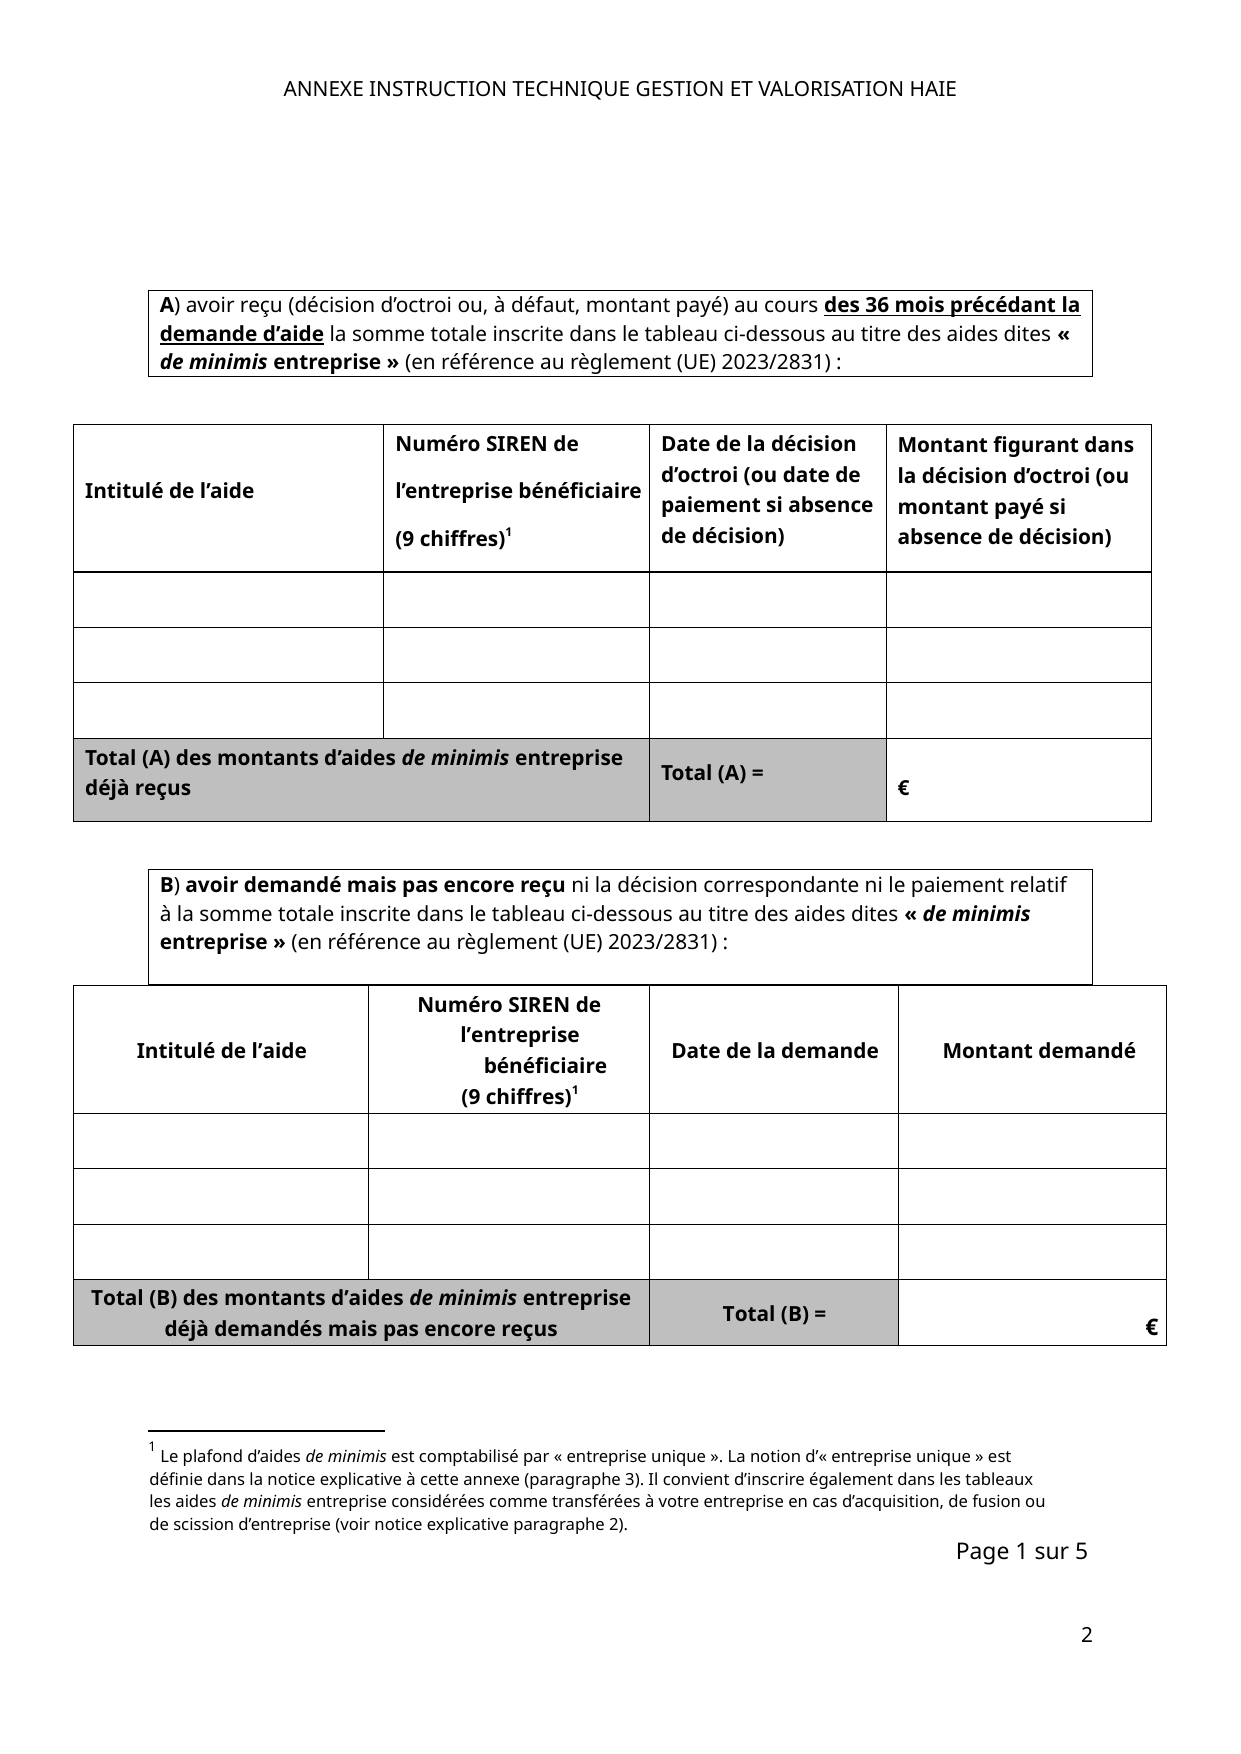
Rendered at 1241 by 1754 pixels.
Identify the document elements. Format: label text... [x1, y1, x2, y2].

table_cell [74, 1114, 368, 1168]
table_header Montant figurant dans la décision d’octroi (ou montant payé si absence de décision) [887, 425, 1151, 571]
table_cell [650, 1225, 898, 1279]
table_header Date de la décision d’octroi (ou date de paiement si absence de décision) [650, 425, 886, 571]
table_header Montant demandé [899, 986, 1144, 1113]
table_cell € [1145, 1280, 1166, 1345]
table_cell [1145, 1114, 1166, 1168]
table_cell [899, 1225, 1144, 1279]
table_header Intitulé de l’aide [74, 986, 368, 1113]
table_cell [74, 628, 383, 682]
table_header Date de la demande [650, 986, 898, 1113]
table_cell [74, 573, 383, 627]
table_cell [369, 1169, 649, 1223]
table_cell [384, 573, 649, 627]
table_cell Total (B) des montants d’aides de minimis entreprise déjà demandés mais pas encore reçus [74, 1280, 649, 1345]
table_cell [369, 1114, 649, 1168]
table_header B) avoir demandé mais pas encore reçu ni la décision correspondante ni le paiement relatif à la somme totale inscrite dans le tableau ci-dessous au titre des aides dites « de minimis entreprise » (en référence au règlement (UE) 2023/2831) : [149, 870, 1092, 984]
table_cell [650, 1114, 898, 1168]
table_cell [384, 683, 649, 738]
table_cell € [887, 739, 1151, 821]
table_cell [887, 683, 1151, 738]
table_cell [650, 628, 886, 682]
table_cell Total (A) des montants d’aides de minimis entreprise déjà reçus [74, 739, 649, 821]
table_cell [887, 628, 1151, 682]
table_cell Total (B) = [650, 1280, 898, 1345]
table_cell Total (A) = [650, 739, 886, 821]
table_cell [899, 1114, 1144, 1168]
table_cell [650, 1169, 898, 1223]
table_cell [384, 628, 649, 682]
table_cell [650, 573, 886, 627]
table_header Intitulé de l’aide [74, 425, 383, 571]
table_cell [899, 1280, 1144, 1345]
table_cell [887, 573, 1151, 627]
table_cell [74, 1169, 368, 1223]
table_header A) avoir reçu (décision d’octroi ou, à défaut, montant payé) au cours des 36 mois précédant la demande d’aide la somme totale inscrite dans le tableau ci-dessous au titre des aides dites « de minimis entreprise » (en référence au règlement (UE) 2023/2831) : [149, 291, 1092, 376]
table_cell [74, 683, 383, 738]
table_cell [1145, 1225, 1166, 1279]
table_header [1145, 986, 1166, 1113]
table_header Numéro SIREN de l’entreprise bénéficiaire (9 chiffres) [384, 425, 649, 571]
table_cell [1145, 1169, 1166, 1223]
table_cell [899, 1169, 1144, 1223]
table_cell [650, 683, 886, 738]
table_header Numéro SIREN de l’entreprise bénéficiaire (9 chiffres)1 [369, 986, 649, 1113]
table_cell [74, 1225, 368, 1279]
table_cell [369, 1225, 649, 1279]
